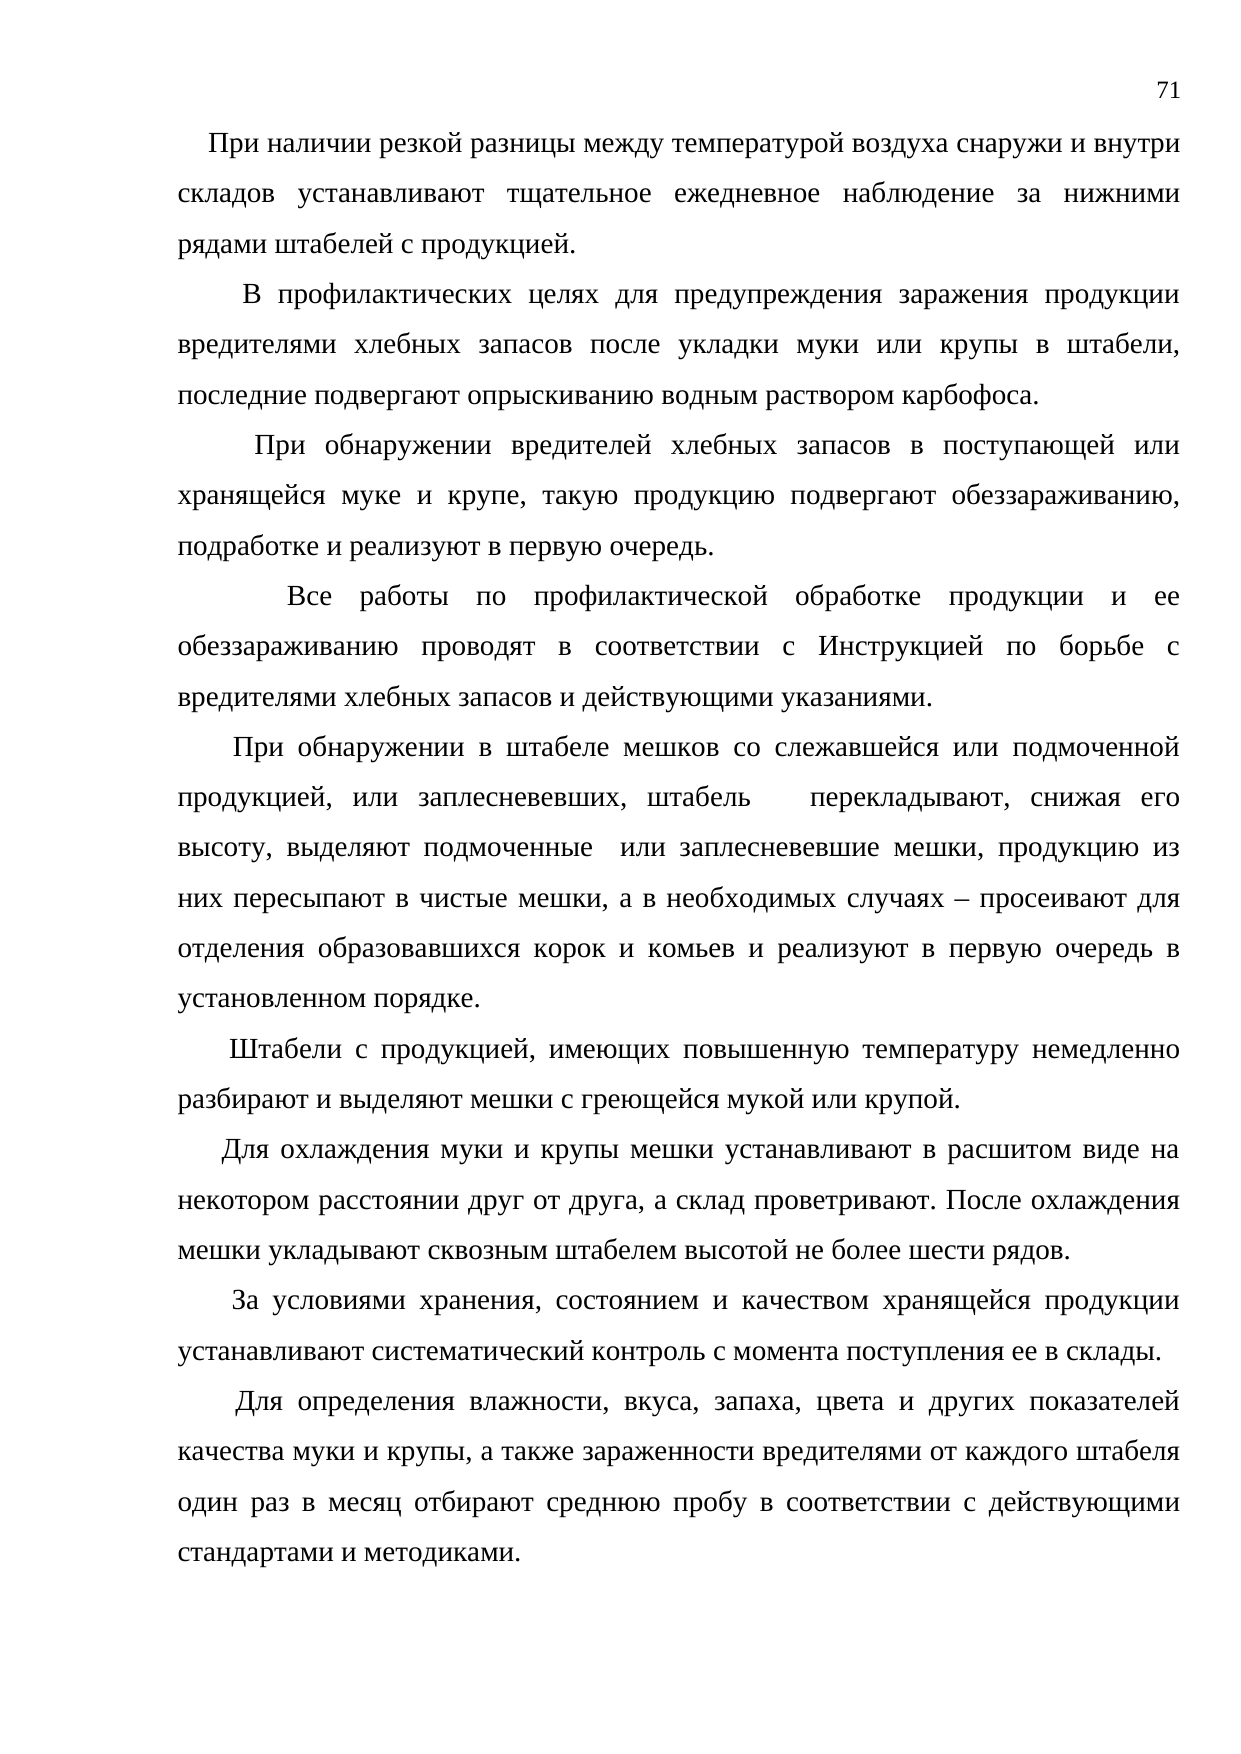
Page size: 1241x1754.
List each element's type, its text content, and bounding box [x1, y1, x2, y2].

text При обнаружении вредителей хлебных запасов в поступающей или хранящейся муке и крупе, такую продукцию подвергают обеззараживанию, подработке и реализуют в первую очередь. [177, 427, 1181, 561]
text При обнаружении в штабеле мешков со слежавшейся или подмоченной продукцией, или заплесневевших, штабель перекладывают, снижая его высоту, выделяют подмоченные или заплесневевшие мешки, продукцию из них пересыпают в чистые мешки, а в необходимых случаях – просеивают для отделения образовавшихся корок и комьев и реализуют в первую очередь в установленном порядке. [177, 729, 1181, 1014]
text Для охлаждения муки и крупы мешки устанавливают в расшитом виде на некотором расстоянии друг от друга, а склад проветривают. После охлаждения мешки укладывают сквозным штабелем высотой не более шести рядов. [177, 1131, 1181, 1266]
text Штабели с продукцией, имеющих повышенную температуру немедленно разбирают и выделяют мешки с греющейся мукой или крупой. [177, 1031, 1181, 1115]
text Для определения влажности, вкуса, запаха, цвета и других показателей качества муки и крупы, а также зараженности вредителями от каждого штабеля один раз в месяц отбирают среднюю пробу в соответствии с действующими стандартами и методиками. [177, 1383, 1181, 1567]
text В профилактических целях для предупреждения заражения продукции вредителями хлебных запасов после укладки муки или крупы в штабели, последние подвергают опрыскиванию водным раствором карбофоса. [177, 276, 1181, 410]
text За условиями хранения, состоянием и качеством хранящейся продукции устанавливают систематический контроль с момента поступления ее в склады. [177, 1282, 1181, 1366]
text Все работы по профилактической обработке продукции и ее обеззараживанию проводят в соответствии с Инструкцией по борьбе с вредителями хлебных запасов и действующими указаниями. [177, 578, 1181, 712]
text При наличии резкой разницы между температурой воздуха снаружи и внутри складов устанавливают тщательное ежедневное наблюдение за нижними рядами штабелей с продукцией. [177, 125, 1181, 259]
